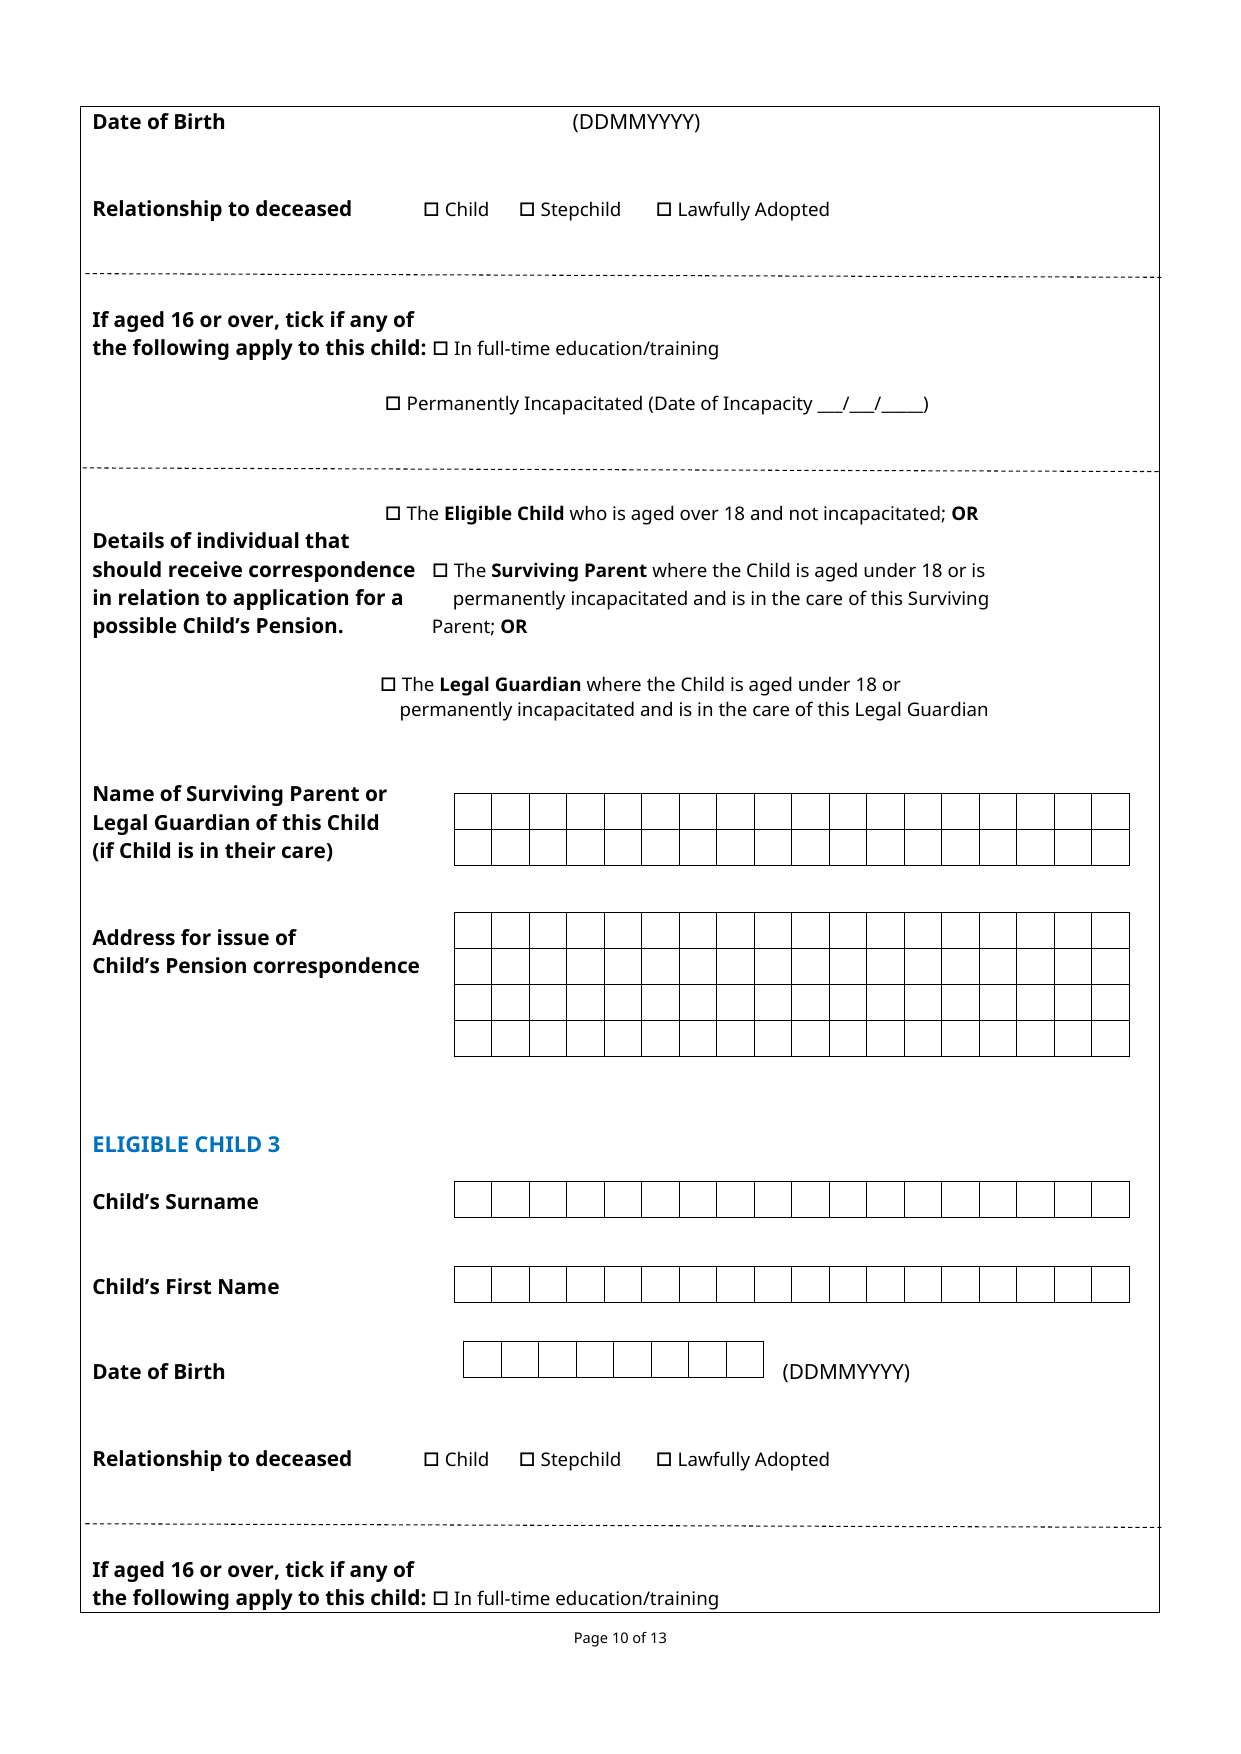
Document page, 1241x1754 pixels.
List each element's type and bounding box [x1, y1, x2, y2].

table_cell [81, 107, 1159, 1612]
